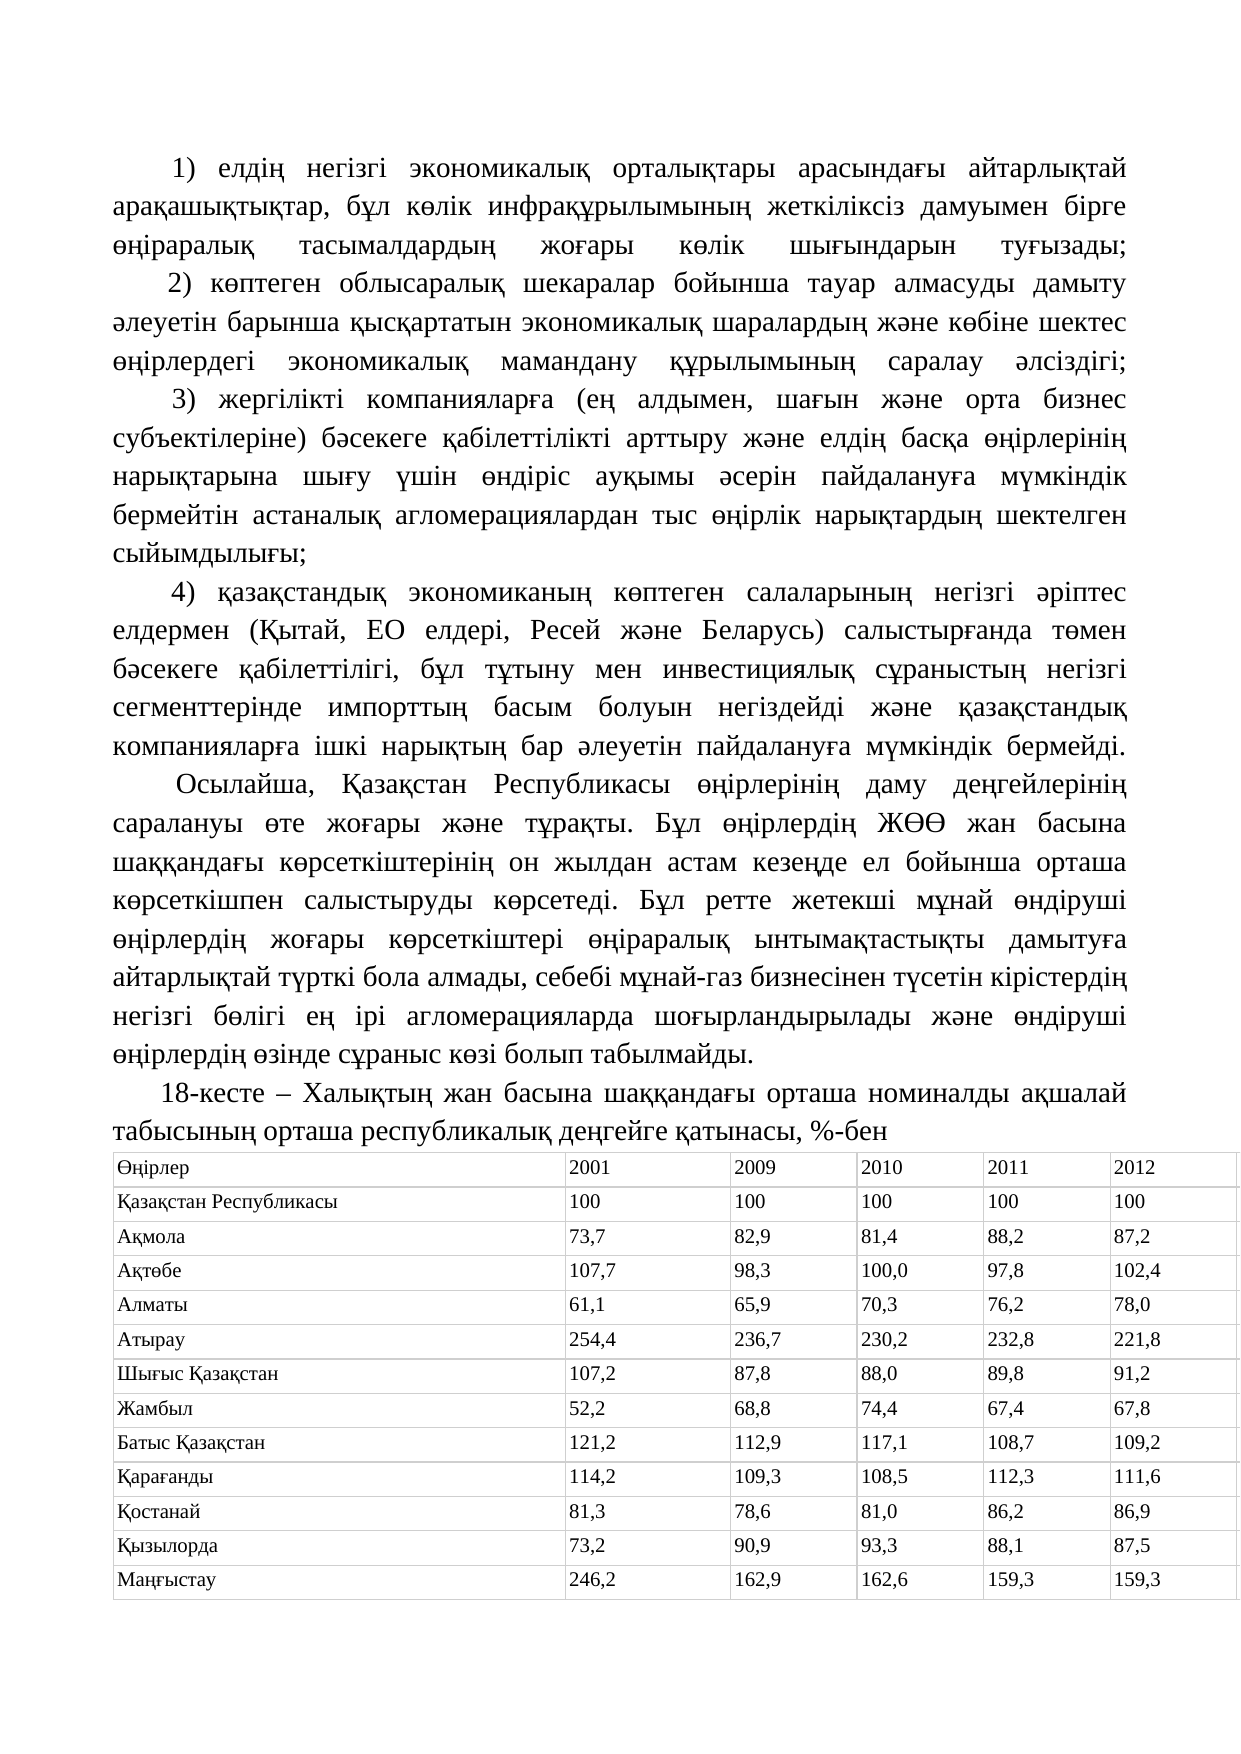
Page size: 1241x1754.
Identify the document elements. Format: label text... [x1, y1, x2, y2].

table_cell 74,4 [858, 1394, 983, 1427]
table_cell 108,5 [858, 1463, 983, 1496]
table_cell 97,8 [984, 1256, 1110, 1289]
table_cell 67,4 [984, 1394, 1110, 1427]
table_cell 162,6 [858, 1566, 983, 1599]
table_cell 246,2 [566, 1566, 730, 1599]
table_cell 159,3 [1111, 1566, 1236, 1599]
table_cell 78,0 [1111, 1291, 1236, 1324]
table_cell 100 [858, 1188, 983, 1221]
table_cell Қазақстан Республикасы [114, 1188, 565, 1221]
table_cell 159,3 [984, 1566, 1110, 1599]
table_cell 254,4 [566, 1325, 730, 1358]
table_cell 81,4 [858, 1222, 983, 1255]
table_cell Жамбыл [114, 1394, 565, 1427]
table_cell Ақтөбе [114, 1256, 565, 1289]
table_header 2010 [858, 1153, 983, 1186]
table_cell Қарағанды [114, 1463, 565, 1496]
table_cell 230,2 [858, 1325, 983, 1358]
table_cell 221,8 [1111, 1325, 1236, 1358]
table_cell 111,6 [1111, 1463, 1236, 1496]
table_cell 68,8 [731, 1394, 856, 1427]
table_cell Батыс Қазақстан [114, 1428, 565, 1461]
table_header 2011 [984, 1153, 1110, 1186]
table_cell Ақмола [114, 1222, 565, 1255]
table_cell 232,8 [984, 1325, 1110, 1358]
table_cell 73,7 [566, 1222, 730, 1255]
table_cell 88,2 [984, 1222, 1110, 1255]
table_cell 109,2 [1111, 1428, 1236, 1461]
table_cell 86,2 [984, 1497, 1110, 1530]
table_cell 112,3 [984, 1463, 1110, 1496]
table_cell 100 [1111, 1188, 1236, 1221]
table_cell 81,3 [566, 1497, 730, 1530]
table_cell 76,2 [984, 1291, 1110, 1324]
table_cell 61,1 [566, 1291, 730, 1324]
table_cell 65,9 [731, 1291, 856, 1324]
table_cell 91,2 [1111, 1360, 1236, 1393]
table_header 2009 [731, 1153, 856, 1186]
table_cell 100,0 [858, 1256, 983, 1289]
table_cell 100 [566, 1188, 730, 1221]
table_cell Шығыс Қазақстан [114, 1360, 565, 1393]
table_cell 98,3 [731, 1256, 856, 1289]
table_cell 73,2 [566, 1531, 730, 1564]
table_cell 109,3 [731, 1463, 856, 1496]
table_cell 236,7 [731, 1325, 856, 1358]
table_cell 78,6 [731, 1497, 856, 1530]
table_cell 100 [984, 1188, 1110, 1221]
table_cell Қостанай [114, 1497, 565, 1530]
table_cell 162,9 [731, 1566, 856, 1599]
table_cell 87,5 [1111, 1531, 1236, 1564]
table_cell 90,9 [731, 1531, 856, 1564]
table_cell 93,3 [858, 1531, 983, 1564]
table_cell 114,2 [566, 1463, 730, 1496]
table_header 2012 [1111, 1153, 1236, 1186]
table_cell Атырау [114, 1325, 565, 1358]
table_cell 86,9 [1111, 1497, 1236, 1530]
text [112, 150, 1128, 1070]
table_cell 108,7 [984, 1428, 1110, 1461]
table_cell Маңғыстау [114, 1566, 565, 1599]
table_cell 88,0 [858, 1360, 983, 1393]
table_cell 117,1 [858, 1428, 983, 1461]
table_cell 87,2 [1111, 1222, 1236, 1255]
table_cell 102,4 [1111, 1256, 1236, 1289]
table_cell 70,3 [858, 1291, 983, 1324]
table_cell 82,9 [731, 1222, 856, 1255]
table_cell 81,0 [858, 1497, 983, 1530]
table_cell 89,8 [984, 1360, 1110, 1393]
table_cell 88,1 [984, 1531, 1110, 1564]
text 18-кесте – Халықтың жан басына шаққандағы орташа номиналды ақшалай табысының орташа республикалық деңгейге қатынасы, %-бен [112, 1075, 1128, 1147]
table_cell 67,8 [1111, 1394, 1236, 1427]
table_cell 100 [731, 1188, 856, 1221]
table_cell 121,2 [566, 1428, 730, 1461]
table_cell 52,2 [566, 1394, 730, 1427]
table_cell Қызылорда [114, 1531, 565, 1564]
table_cell 107,2 [566, 1360, 730, 1393]
table_cell Алматы [114, 1291, 565, 1324]
table_cell 107,7 [566, 1256, 730, 1289]
table_header Өңірлер [114, 1153, 565, 1186]
table_cell 112,9 [731, 1428, 856, 1461]
table_header 2001 [566, 1153, 730, 1186]
table_cell 87,8 [731, 1360, 856, 1393]
